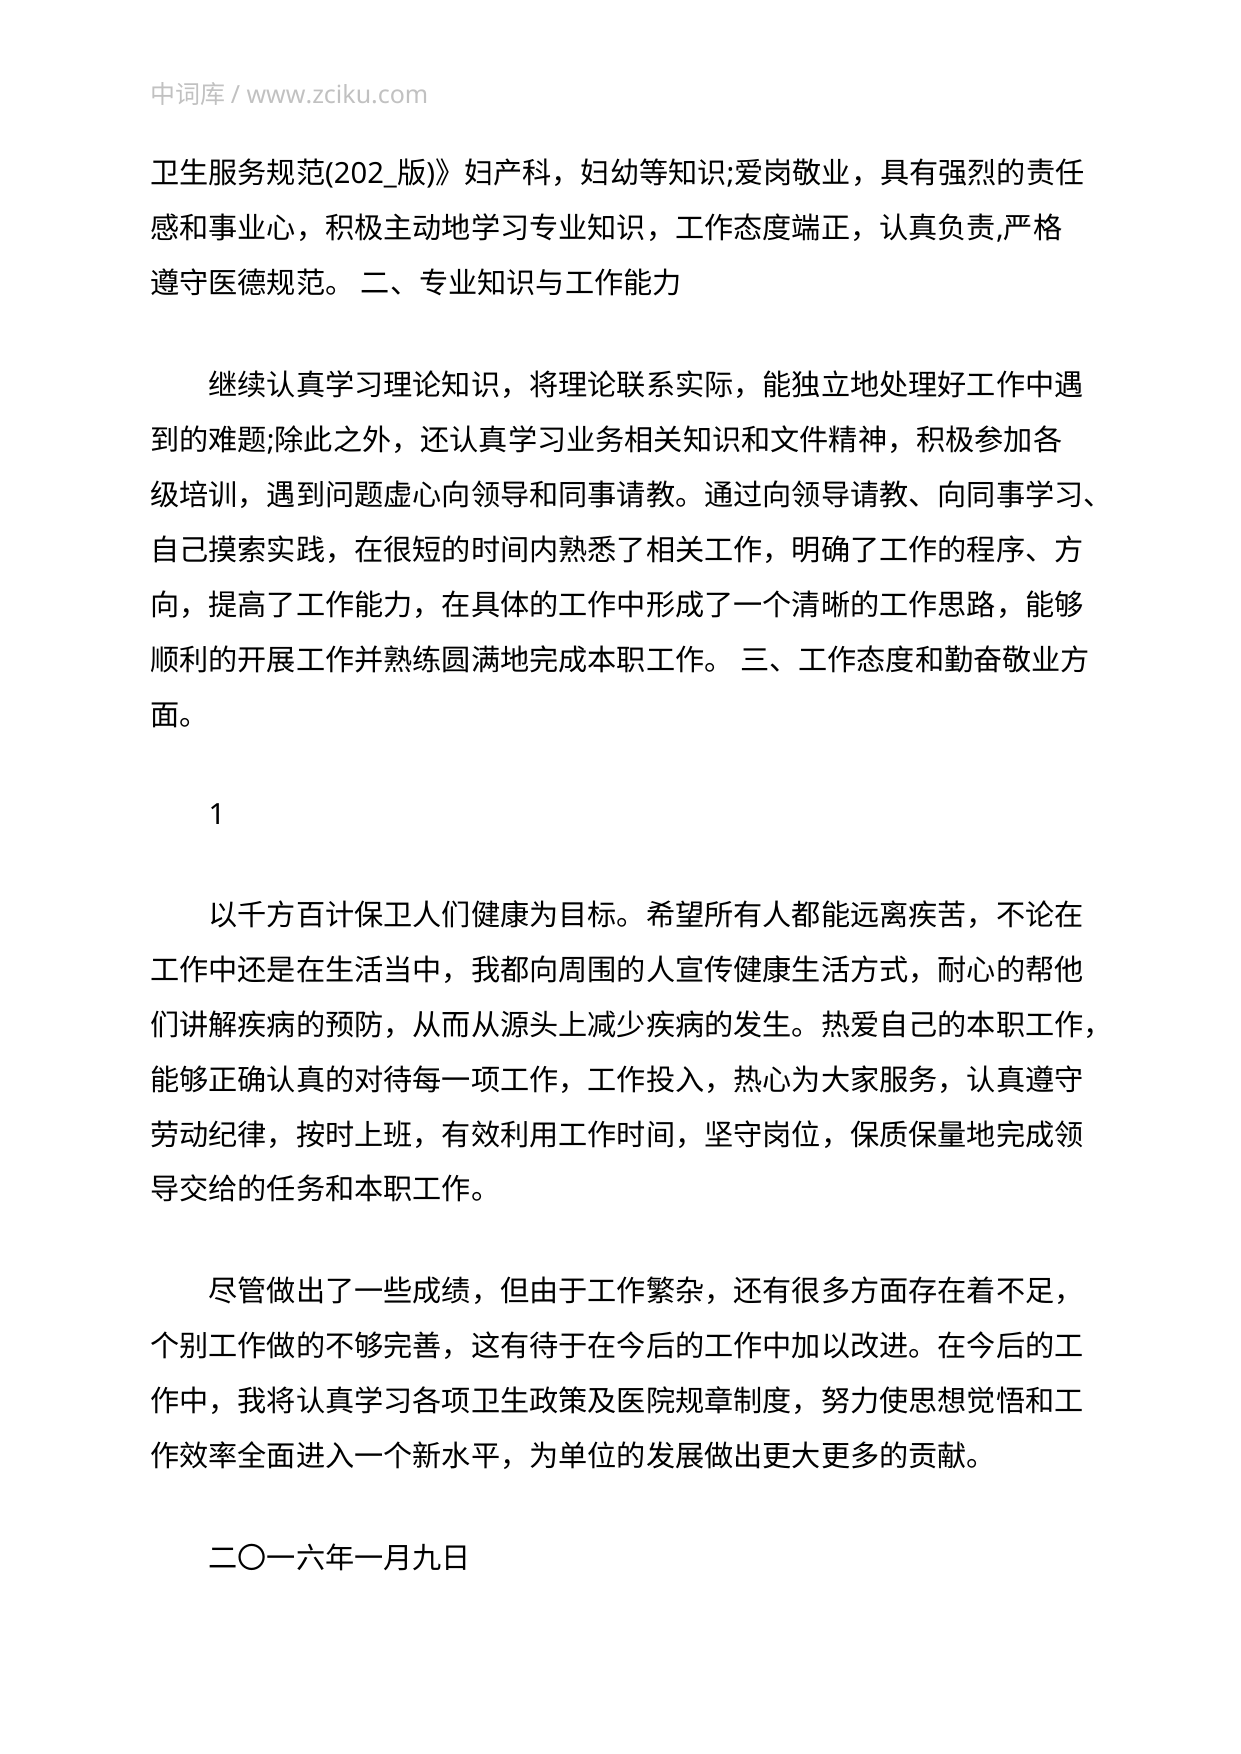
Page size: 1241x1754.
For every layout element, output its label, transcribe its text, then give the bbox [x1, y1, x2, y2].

text 继续认真学习理论知识，将理论联系实际，能独立地处理好工作中遇到的难题;除此之外，还认真学习业务相关知识和文件精神，积极参加各级培训，遇到问题虚心向领导和同事请教。通过向领导请教、向同事学习、自己摸索实践，在很短的时间内熟悉了相关工作，明确了工作的程序、方向，提高了工作能力，在具体的工作中形成了一个清晰的工作思路，能够顺利的开展工作并熟练圆满地完成本职工作。 三、工作态度和勤奋敬业方面。 [150, 362, 1090, 733]
text 尽管做出了一些成绩，但由于工作繁杂，还有很多方面存在着不足，个别工作做的不够完善，这有待于在今后的工作中加以改进。在今后的工作中，我将认真学习各项卫生政策及医院规章制度，努力使思想觉悟和工作效率全面进入一个新水平，为单位的发展做出更大更多的贡献。 [150, 1268, 1090, 1475]
text 以千方百计保卫人们健康为目标。希望所有人都能远离疾苦，不论在工作中还是在生活当中，我都向周围的人宣传健康生活方式，耐心的帮他们讲解疾病的预防，从而从源头上减少疾病的发生。热爱自己的本职工作，能够正确认真的对待每一项工作，工作投入，热心为大家服务，认真遵守劳动纪律，按时上班，有效利用工作时间，坚守岗位，保质保量地完成领导交给的任务和本职工作。 [150, 891, 1090, 1208]
text 二〇一六年一月九日 [150, 1534, 1090, 1576]
text 1 [150, 793, 1090, 833]
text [150, 150, 1090, 302]
